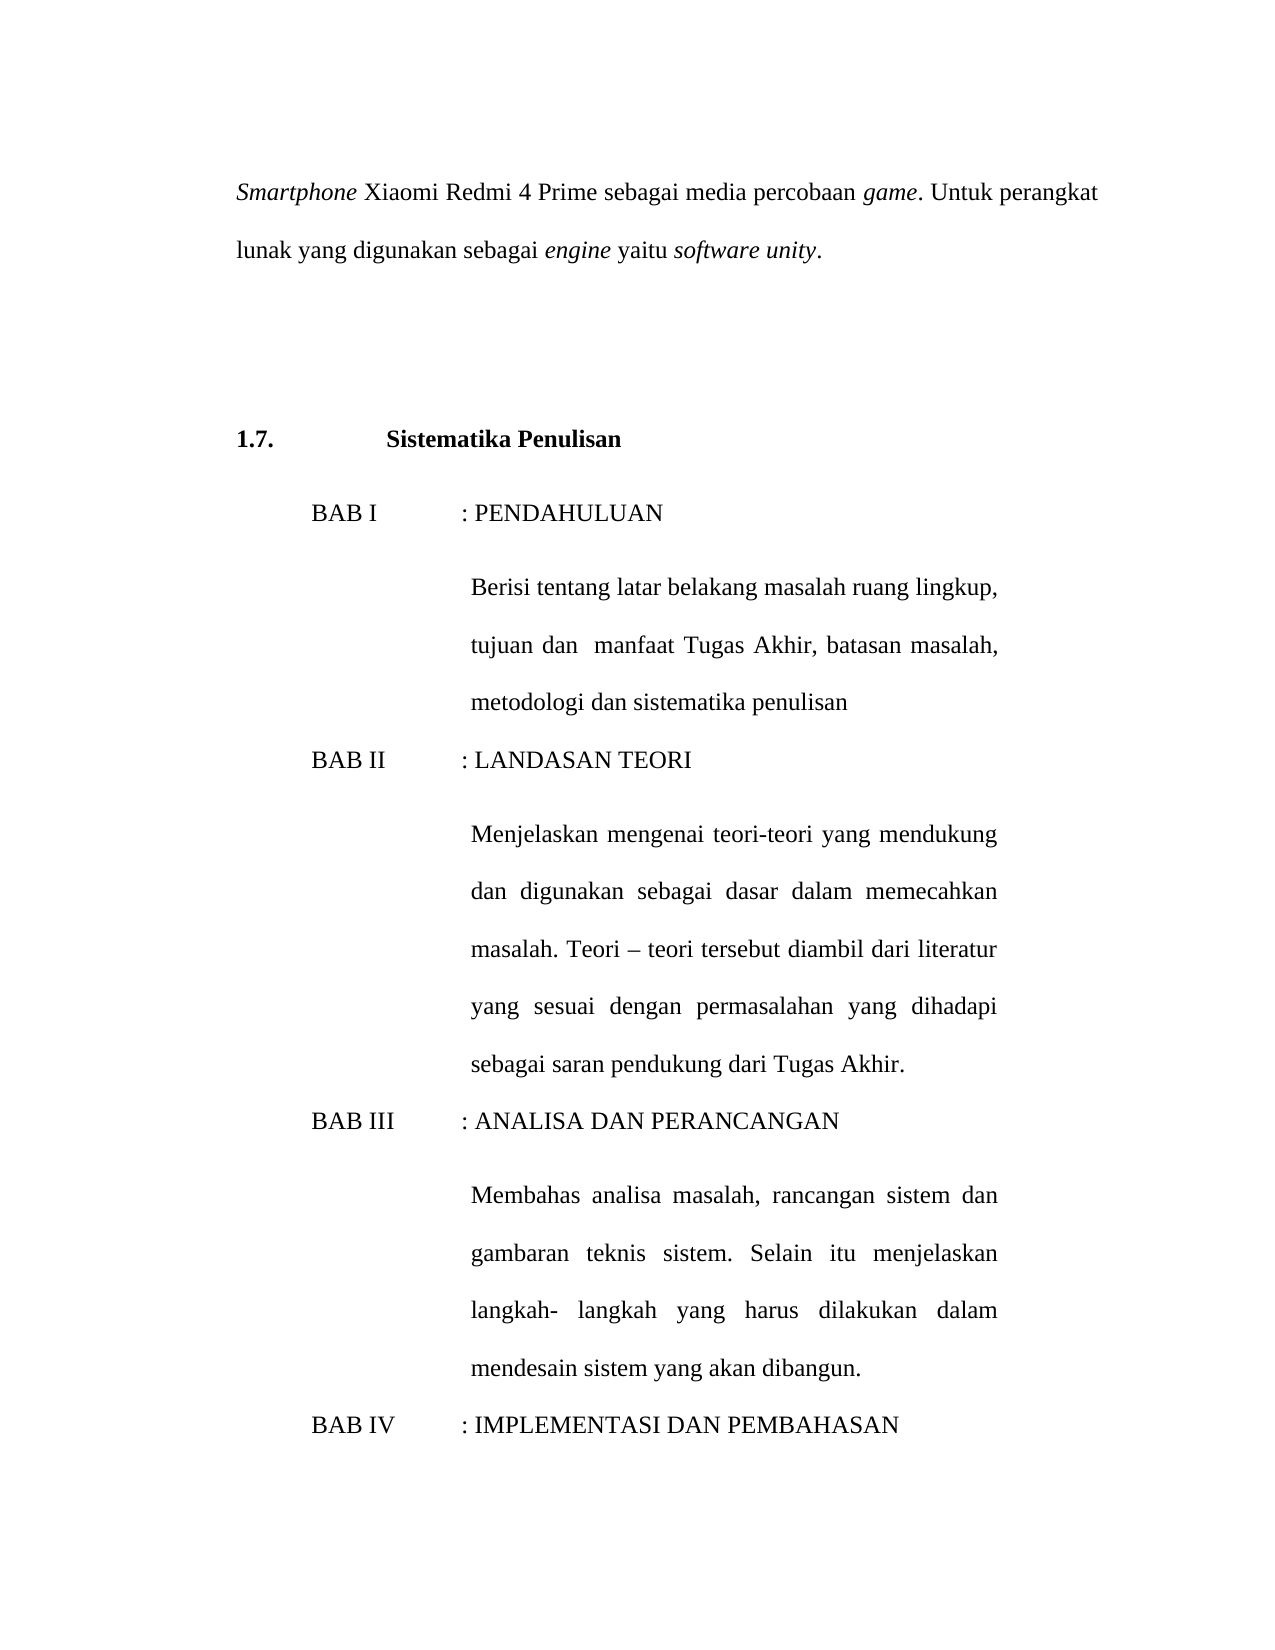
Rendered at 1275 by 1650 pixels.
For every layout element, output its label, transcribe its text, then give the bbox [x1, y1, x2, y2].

text Membahas analisa masalah, rancangan sistem dan gambaran teknis sistem. Selain itu menjelaskan langkah- langkah yang harus dilakukan dalam mendesain sistem yang akan dibangun. [471, 1181, 998, 1382]
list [236, 177, 1098, 263]
text Berisi tentang latar belakang masalah ruang lingkup, tujuan dan manfaat Tugas Akhir, batasan masalah, metodologi dan sistematika penulisan [471, 572, 998, 716]
list BAB I : PENDAHULUAN [311, 498, 1098, 527]
list BAB II I : ANALISA DAN PERANCANGAN [311, 1106, 1098, 1135]
text Menjelaskan mengenai teori-teori yang mendukung dan digunakan sebagai dasar dalam memecahkan masalah. Teori – teori tersebut diambil dari literatur yang sesuai dengan permasalahan yang dihadapi sebagai saran pendukung dari Tugas Akhir. [471, 819, 998, 1078]
list BAB IV : IMPLEMENTASI DAN PEMBAHASAN [311, 1411, 1098, 1439]
list BAB II : LANDASAN TEORI [311, 745, 1098, 773]
subtitle Sistematika Penulisan [236, 424, 1098, 453]
